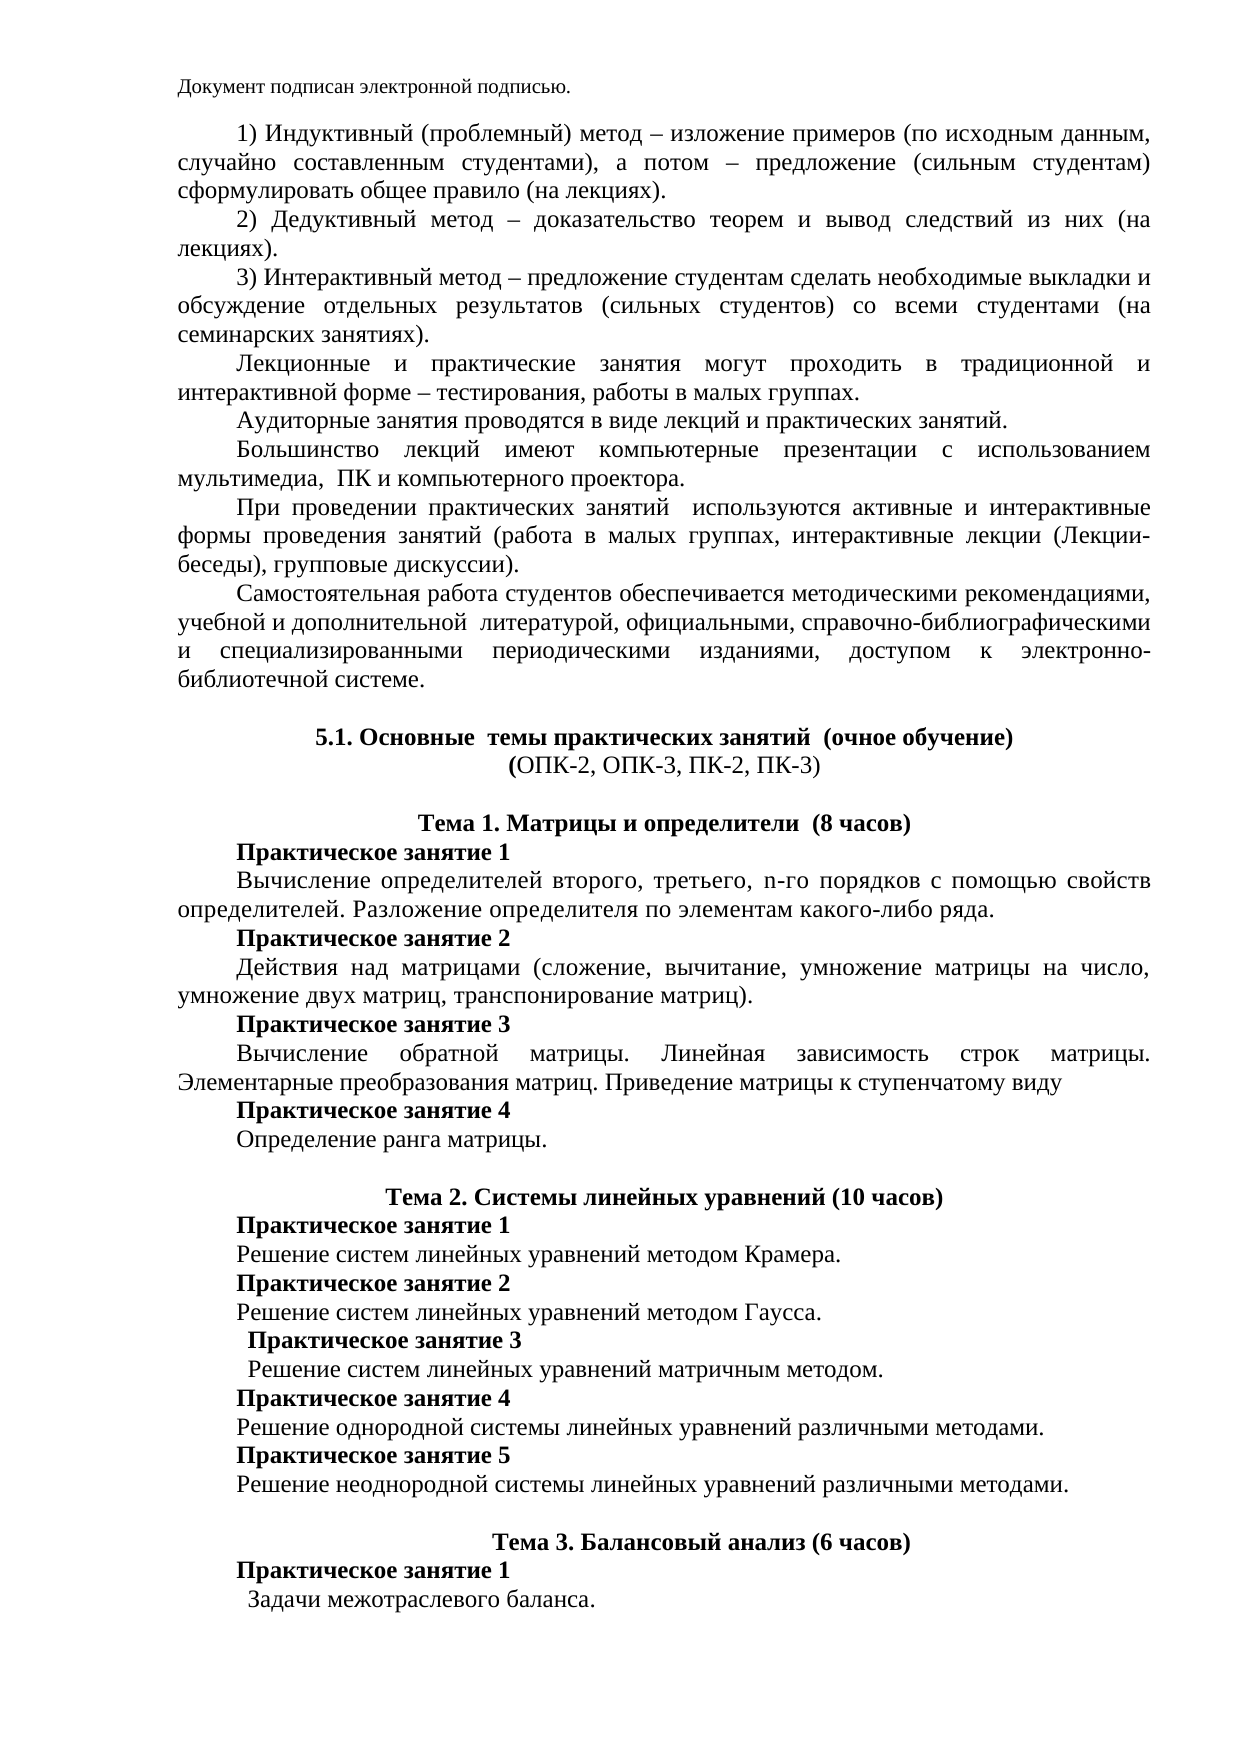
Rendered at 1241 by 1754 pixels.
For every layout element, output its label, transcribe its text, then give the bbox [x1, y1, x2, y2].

text Решение систем линейных уравнений методом Крамера. [177, 1239, 1152, 1268]
text Решение систем линейных уравнений методом Гаусса. [177, 1297, 1152, 1326]
text Практическое занятие 1 [177, 837, 1152, 866]
text Определение ранга матрицы. [177, 1124, 1152, 1153]
text Практическое занятие 3 [177, 1009, 1152, 1038]
text Вычисление определителей второго, третьего, n-го порядков с помощью свойств определителей. Разложение определителя по элементам какого-либо ряда. [177, 866, 1152, 923]
text Аудиторные занятия проводятся в виде лекций и практических занятий. [177, 406, 1152, 434]
text Лекционные и практические занятия могут проходить в традиционной и интерактивной форме – тестирования, работы в малых группах. [177, 348, 1152, 406]
text Практическое занятие 4 [177, 1383, 1152, 1412]
text Действия над матрицами (сложение, вычитание, умножение матрицы на число, умножение двух матриц, транспонирование матриц). [177, 952, 1152, 1009]
text Тема 2. Системы линейных уравнений (10 часов) [177, 1182, 1152, 1211]
text Практическое занятие 4 [177, 1096, 1152, 1124]
text Практическое занятие 5 [177, 1441, 1152, 1469]
text При проведении практических занятий используются активные и интерактивные формы проведения занятий (работа в малых группах, интерактивные лекции (Лекции-беседы), групповые дискуссии). [177, 492, 1152, 578]
text 5.1. Основные темы практических занятий (очное обучение) [177, 722, 1152, 751]
text Решение однородной системы линейных уравнений различными методами. [177, 1412, 1152, 1441]
text Практическое занятие 2 [177, 923, 1152, 952]
table_header Задачи межотраслевого баланса. [177, 1584, 1186, 1613]
text Самостоятельная работа студентов обеспечивается методическими рекомендациями, учебной и дополнительной литературой, официальными, справочно-библиографическими и специализированными периодическими изданиями, доступом к электронно-библиотечной системе. [177, 578, 1152, 693]
text Тема 1. Матрицы и определители (8 часов) [177, 808, 1152, 837]
text (ОПК-2, ОПК-3, ПК-2, ПК-3) [177, 751, 1152, 779]
text Тема 3. Балансовый анализ (6 часов) [177, 1527, 1152, 1556]
text Большинство лекций имеют компьютерные презентации с использованием мультимедиа, ПК и компьютерного проектора. [177, 434, 1152, 492]
text Вычисление обратной матрицы. Линейная зависимость строк матрицы. Элементарные преобразования матриц. Приведение матрицы к ступенчатому виду [177, 1038, 1152, 1096]
text 3) Интерактивный метод – предложение студентам сделать необходимые выкладки и обсуждение отдельных результатов (сильных студентов) со всеми студентами (на семинарских занятиях). [177, 262, 1152, 348]
text 1) Индуктивный (проблемный) метод – изложение примеров (по исходным данным, случайно составленным студентами), а потом – предложение (сильным студентам) сформулировать общее правило (на лекциях). [177, 118, 1152, 204]
text Практическое занятие 1 [177, 1211, 1152, 1239]
text Практическое занятие 2 [177, 1268, 1152, 1297]
table_header Практическое занятие 3 Решение систем линейных уравнений матричным методом. [177, 1326, 1158, 1383]
text Решение неоднородной системы линейных уравнений различными методами. [177, 1469, 1152, 1498]
text Практическое занятие 1 [177, 1556, 1152, 1584]
text 2) Дедуктивный метод – доказательство теорем и вывод следствий из них (на лекциях). [177, 204, 1152, 262]
